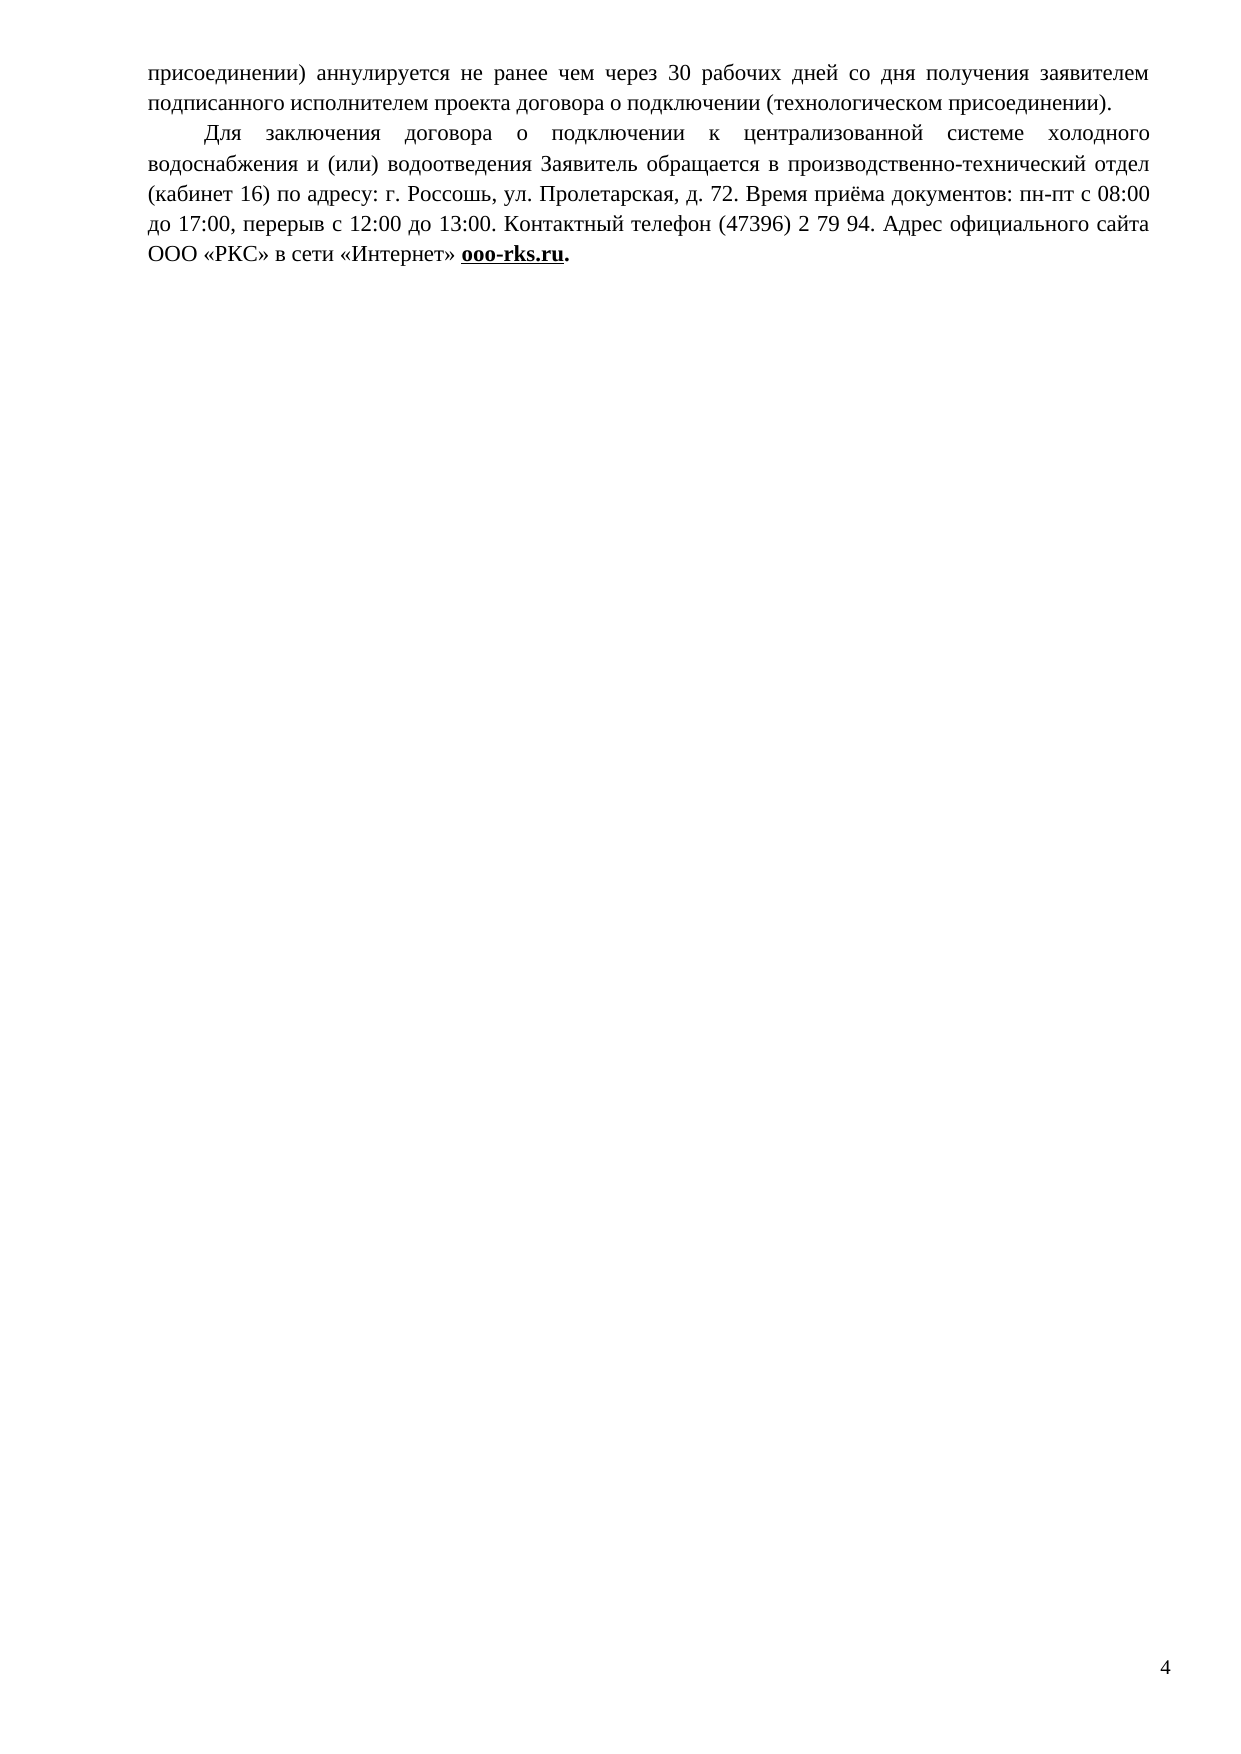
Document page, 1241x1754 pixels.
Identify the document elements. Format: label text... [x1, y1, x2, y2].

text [148, 59, 1152, 116]
text Для заключения договора о подключении к централизованной системе холодного водоснабжения и (или) водоотведения Заявитель обращается в производственно-технический отдел (кабинет 16) по адресу: г. Россошь, ул. Пролетарская, д. 72. Время приёма документов: пн-пт с 08:00 до 17:00, перерыв с 12:00 до 13:00. Контактный телефон (47396) 2 79 94. Адрес официального сайта ООО «РКС» в сети «Интернет» ooo-rks.ru. [148, 119, 1152, 267]
